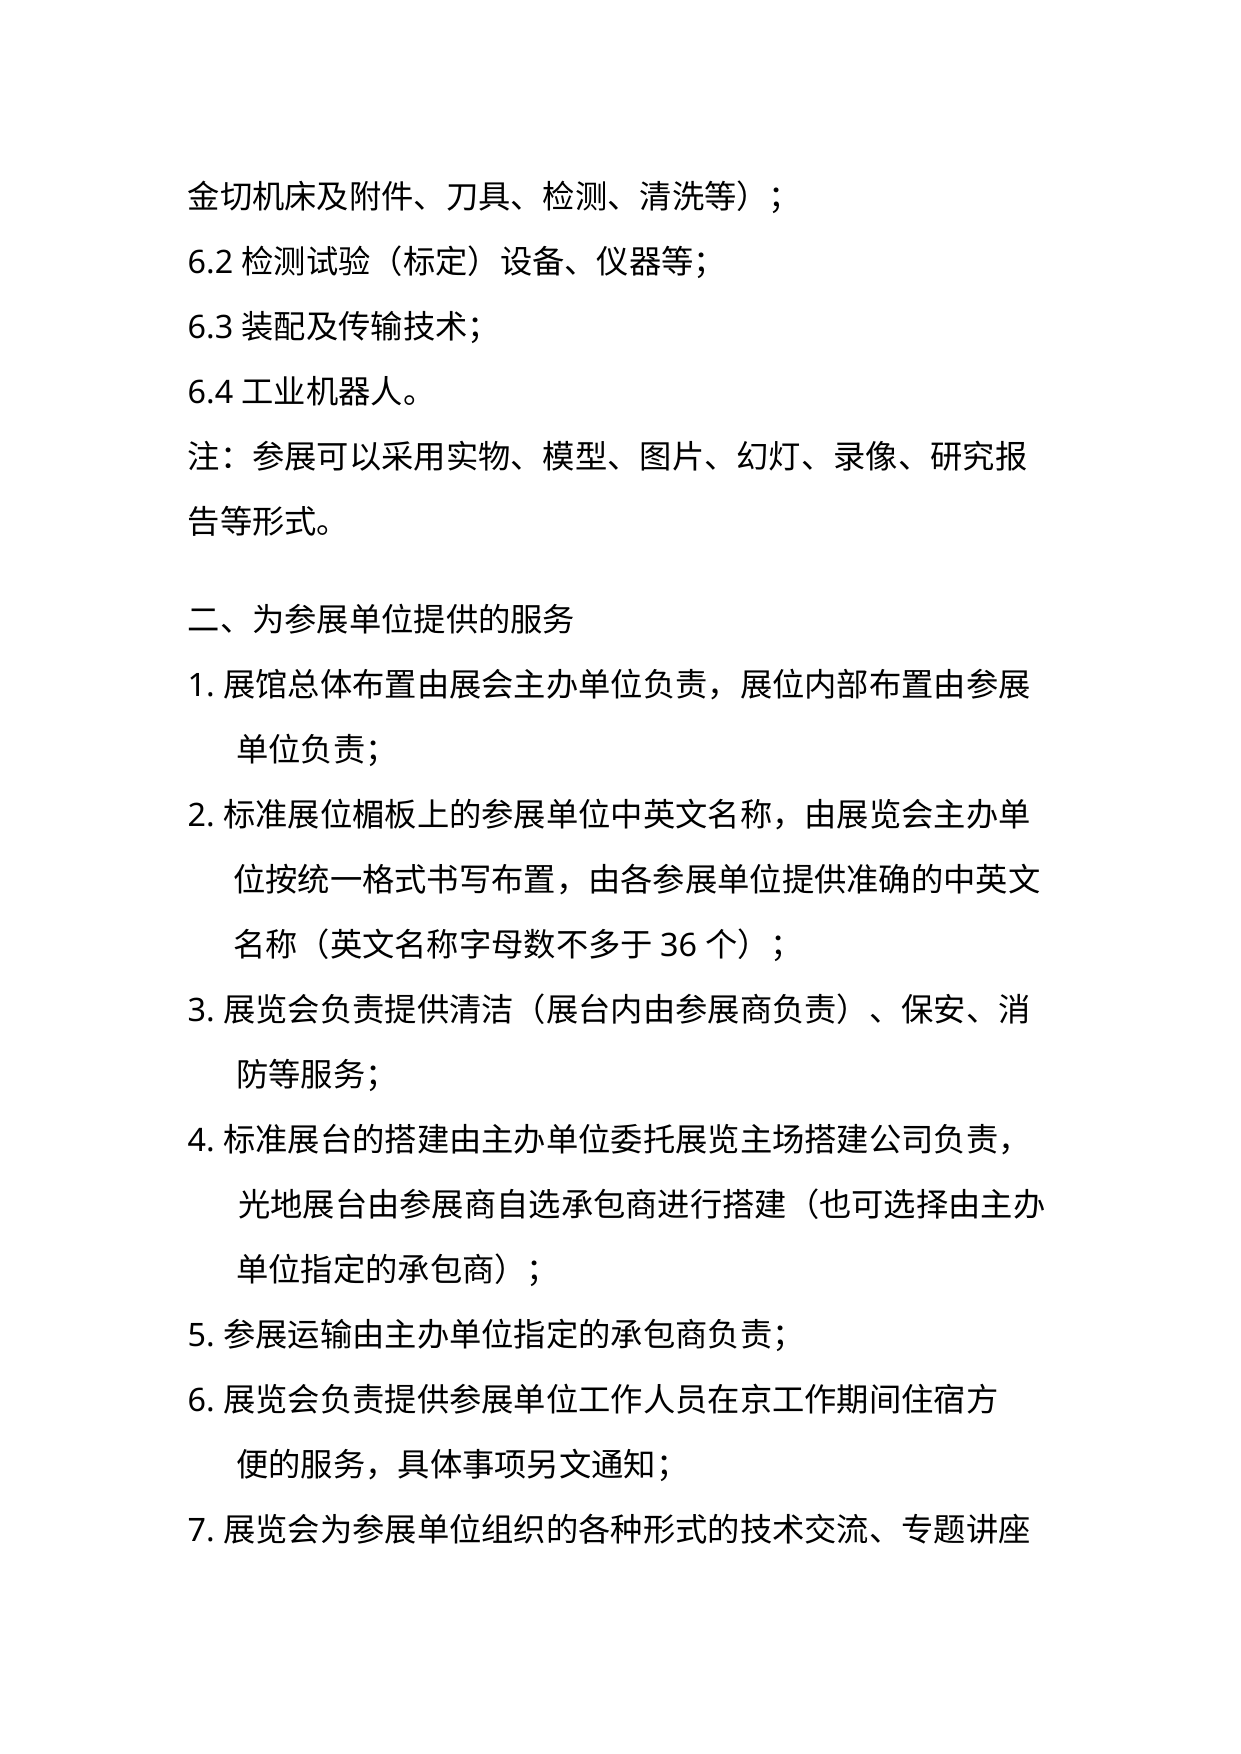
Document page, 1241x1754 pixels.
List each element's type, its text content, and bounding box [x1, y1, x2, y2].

text 6.2 检测试验（标定）设备、仪器等； [187, 227, 1053, 292]
text 6. 展览会负责提供参展单位工作人员在京工作期间住宿方 [187, 1364, 1053, 1429]
text 便的服务，具体事项另文通知； [187, 1429, 1053, 1494]
text 6.3 装配及传输技术； [187, 292, 1053, 357]
text 单位指定的承包商）； [187, 1234, 1053, 1299]
text 1. 展馆总体布置由展会主办单位负责，展位内部布置由参展单位负责； [187, 649, 1053, 779]
text 2. 标准展位楣板上的参展单位中英文名称，由展览会主办单 [187, 779, 1053, 844]
text 告等形式。 [187, 487, 1053, 552]
text 二、为参展单位提供的服务 [187, 584, 1053, 649]
text 5. 参展运输由主办单位指定的承包商负责； [187, 1299, 1053, 1364]
text 3. 展览会负责提供清洁（展台内由参展商负责）、保安、消 [187, 974, 1053, 1039]
text 金切机床及附件、刀具、检测、清洗等）； [187, 162, 1053, 227]
text 4. 标准展台的搭建由主办单位委托展览主场搭建公司负责， [187, 1104, 1053, 1169]
text 7. 展览会为参展单位组织的各种形式的技术交流、专题讲座 [187, 1494, 1053, 1559]
text 6.4 工业机器人。 [187, 357, 1053, 422]
text 位按统一格式书写布置，由各参展单位提供准确的中英文名称（英文名称字母数不多于 36 个）； [233, 844, 1053, 974]
text 防等服务； [187, 1039, 1053, 1104]
text 光地展台由参展商自选承包商进行搭建（也可选择由主办 [206, 1169, 1053, 1234]
text 注：参展可以采用实物、模型、图片、幻灯、录像、研究报 [187, 422, 1053, 487]
